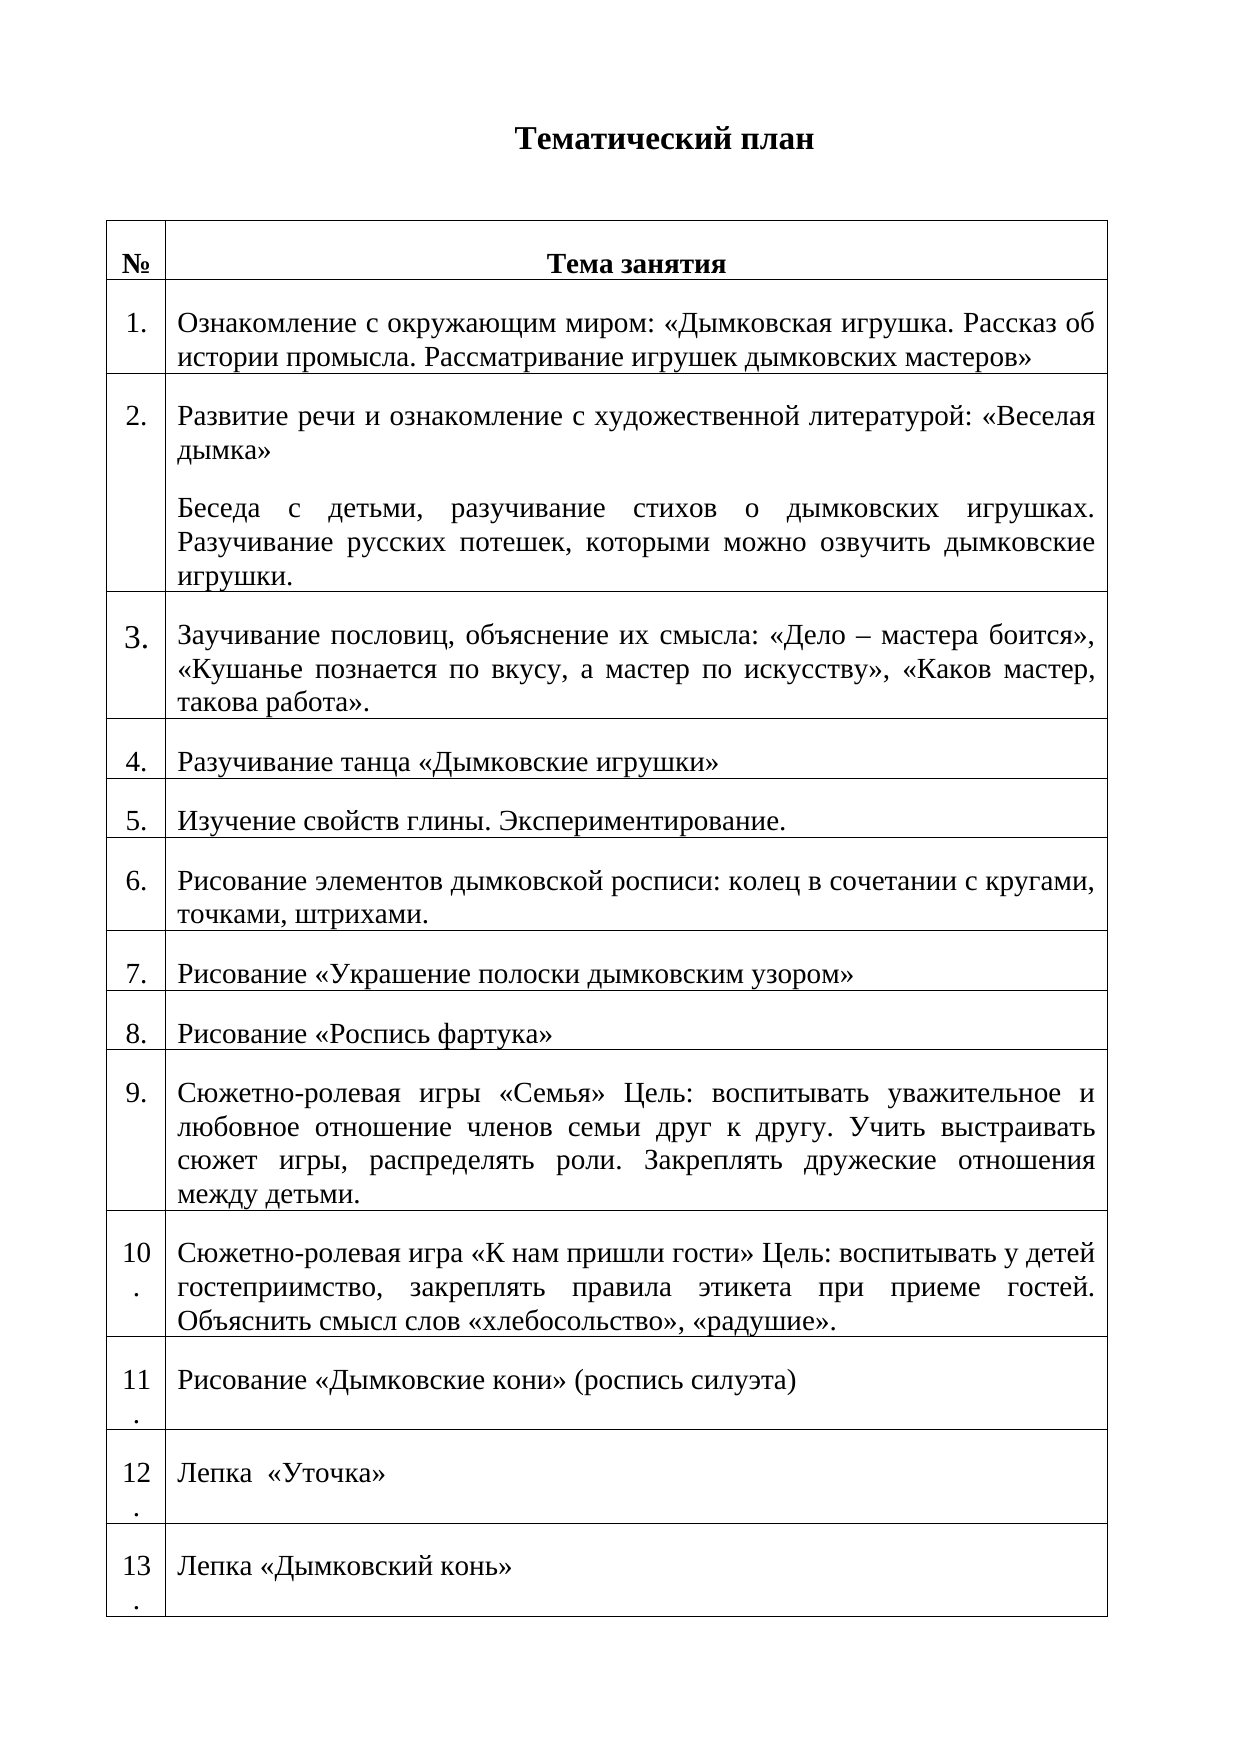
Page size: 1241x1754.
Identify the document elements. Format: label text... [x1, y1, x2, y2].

table_header Тема занятия [166, 221, 1107, 279]
table_cell Рисование «Украшение полоски дымковским узором» [166, 931, 1107, 990]
table_cell Лепка «Дымковский конь» [166, 1524, 1107, 1616]
table_cell 1. [107, 280, 165, 372]
table_cell 5. [107, 779, 165, 837]
table_cell 4. [107, 719, 165, 777]
table_cell 9. [107, 1050, 165, 1209]
table_cell 2. [107, 374, 165, 591]
table_cell 6. [107, 838, 165, 930]
table_header № [107, 221, 165, 279]
table_cell Разучивание танца «Дымковские игрушки» [166, 719, 1107, 777]
table_cell 8. [107, 991, 165, 1049]
table_cell Рисование «Роспись фартука» [166, 991, 1107, 1049]
table_cell Изучение свойств глины. Экспериментирование. [166, 779, 1107, 837]
table_cell Заучивание пословиц, объяснение их смысла: «Дело – мастера боится», «Кушанье познается по вкусу, а мастер по искусству», «Каков мастер, такова работа». [166, 592, 1107, 718]
table_cell Ознакомление с окружающим миром: «Дымковская игрушка. Рассказ об истории промысла. Рассматривание игрушек дымковских мастеров» [166, 280, 1107, 372]
table_cell Лепка «Уточка» [166, 1430, 1107, 1522]
table_cell Развитие речи и ознакомление с художественной литературой: «Веселая дымка» Беседа с детьми, разучивание стихов о дымковских игрушках. Разучивание русских потешек, которыми можно озвучить дымковские игрушки. [166, 374, 1107, 591]
table_cell 3. [107, 592, 165, 718]
table_cell Рисование «Дымковские кони» (роспись силуэта) [166, 1337, 1107, 1429]
table_cell 7. [107, 931, 165, 990]
table_cell 12. [107, 1430, 165, 1522]
table_cell Рисование элементов дымковской росписи: колец в сочетании с кругами, точками, штрихами. [166, 838, 1107, 930]
table_cell Сюжетно-ролевая игры «Семья» Цель: воспитывать уважительное и любовное отношение членов семьи друг к другу. Учить выстраивать сюжет игры, распределять роли. Закреплять дружеские отношения между детьми. [166, 1050, 1107, 1209]
table_cell 13. [107, 1524, 165, 1616]
table_cell 10. [107, 1211, 165, 1336]
table_cell Сюжетно-ролевая игра «К нам пришли гости» Цель: воспитывать у детей гостеприимство, закреплять правила этикета при приеме гостей. Объяснить смысл слов «хлебосольство», «радушие». [166, 1211, 1107, 1336]
table_cell 11. [107, 1337, 165, 1429]
text Тематический план [118, 118, 1152, 156]
